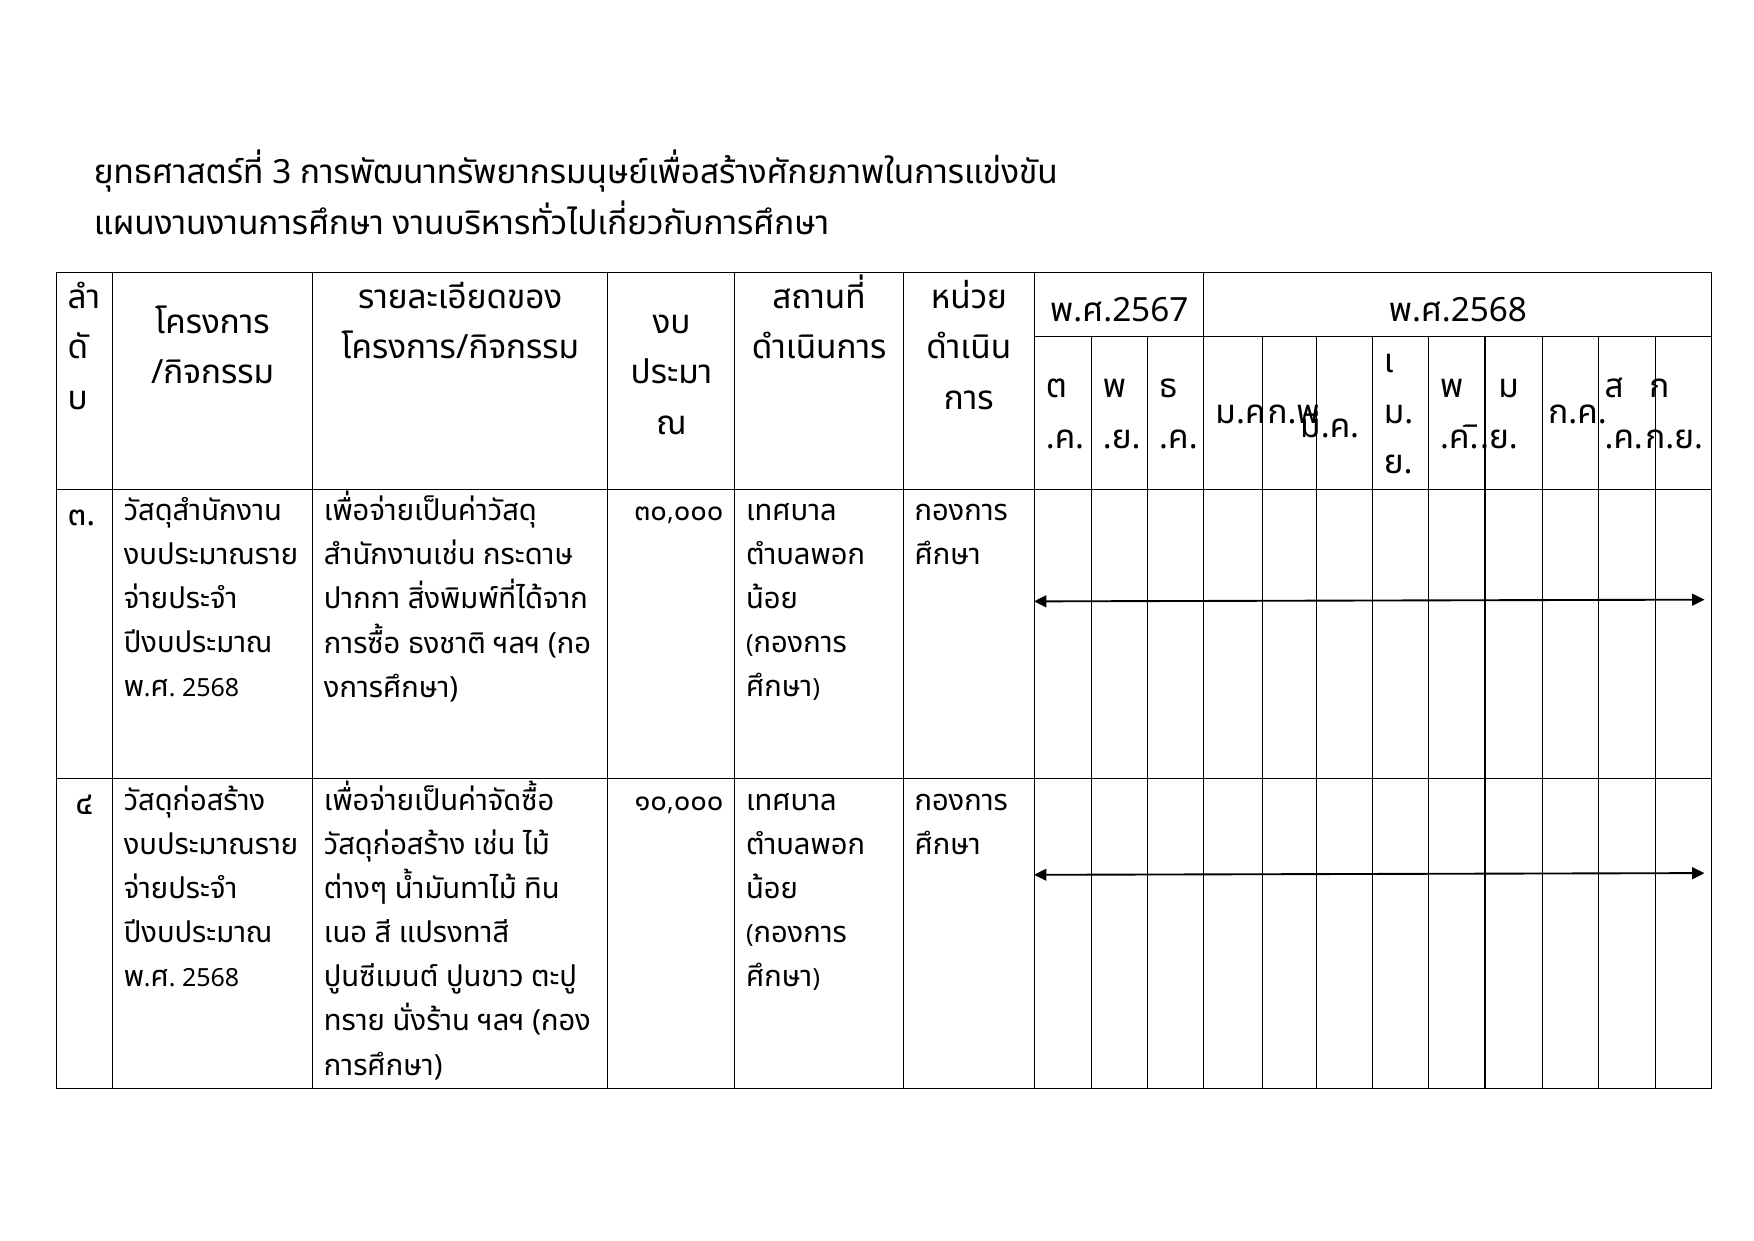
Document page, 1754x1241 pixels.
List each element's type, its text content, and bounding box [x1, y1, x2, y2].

table_cell วัสดุก่อสร้าง งบประมาณรายจ่ายประจำปีงบประมาณ พ.ศ. 2568 [113, 779, 312, 1088]
table_cell ธ.ค. [1148, 337, 1203, 489]
table_cell [1543, 779, 1598, 872]
table_cell [1204, 490, 1262, 600]
table_cell [1599, 779, 1655, 872]
table_cell [1092, 779, 1147, 873]
table_cell [1092, 490, 1147, 600]
table_cell ก.ค. [1543, 337, 1598, 489]
table_cell [1035, 490, 1091, 600]
table_cell [1656, 490, 1711, 778]
table_cell ๓. [57, 490, 112, 778]
table_cell ๑๐,๐๐๐ [608, 779, 734, 1088]
table_cell [1543, 490, 1598, 599]
table_cell [1486, 779, 1542, 872]
table_cell [1263, 602, 1316, 778]
table_cell กองการศึกษา [904, 490, 1034, 778]
table_cell [1204, 876, 1262, 1088]
table_cell [1092, 876, 1147, 1088]
text ยุทธศาสตร์ที่ 3 การพัฒนาทรัพยากรมนุษย์เพื่อสร้างศักยภาพในการแข่งขัน [94, 148, 1604, 199]
table_cell [1543, 601, 1598, 778]
table_cell [1317, 779, 1372, 873]
table_header หน่วยดำเนินการ [904, 273, 1034, 489]
table_cell [1148, 876, 1203, 1088]
table_cell [1092, 603, 1147, 778]
table_cell เพื่อจ่ายเป็นค่าวัสดุสำนักงานเช่น กระดาษ ปากกา สิ่งพิมพ์ที่ได้จากการซื้อ ธงชาติ ฯลฯ (กองการศึกษา) [313, 490, 607, 778]
table_cell ก.พ. [1263, 337, 1316, 489]
table_cell [1429, 602, 1484, 778]
table_cell [1429, 490, 1484, 599]
table_cell [1148, 602, 1203, 778]
table_cell มี.ค. [1317, 337, 1372, 489]
table_cell ม.ค. [1204, 337, 1262, 489]
table_cell [1263, 490, 1316, 599]
table_cell [1148, 490, 1203, 600]
table_cell [1599, 875, 1655, 1088]
table_header สถานที่ ดำเนินการ [735, 273, 903, 489]
table_cell [1317, 490, 1372, 599]
table_cell เทศบาลตำบลพอกน้อย (กองการศึกษา) [735, 779, 903, 1088]
table_cell [1317, 875, 1372, 1088]
table_cell [1204, 779, 1262, 873]
table_header พ.ศ.2568 [1204, 273, 1711, 336]
table_header รายละเอียดของ โครงการ/กิจกรรม [313, 273, 607, 489]
table_header พ.ศ.2567 [1035, 273, 1203, 336]
table_cell [1204, 602, 1262, 778]
table_cell มิ.ย. [1486, 337, 1542, 489]
table_cell [1148, 779, 1203, 873]
table_cell [1373, 779, 1428, 873]
table_cell [1317, 602, 1372, 778]
table_cell ๔ [57, 779, 112, 1088]
table_header ลำดับ [57, 273, 112, 489]
table_cell [1263, 876, 1316, 1088]
table_cell พ.ย. [1092, 337, 1147, 489]
table_cell [1429, 779, 1484, 872]
table_cell [1373, 602, 1428, 778]
table_cell [1599, 601, 1655, 778]
table_cell [1373, 875, 1428, 1088]
table_cell [1035, 603, 1091, 778]
table_cell [1486, 490, 1542, 599]
table_cell เม.ย. [1373, 337, 1428, 489]
table_cell [1035, 876, 1091, 1088]
table_cell [1656, 779, 1711, 1088]
text แผนงานงานการศึกษา งานบริหารทั่วไปเกี่ยวกับการศึกษา [94, 199, 1604, 249]
table_cell ต.ค. [1035, 337, 1091, 489]
table_cell [1429, 875, 1484, 1088]
table_cell วัสดุสำนักงาน งบประมาณรายจ่ายประจำปีงบประมาณ พ.ศ. 2568 [113, 490, 312, 778]
table_cell ก ก.ย. [1656, 337, 1711, 489]
table_cell [1599, 490, 1655, 598]
table_cell เทศบาลตำบลพอกน้อย (กองการศึกษา) [735, 490, 903, 778]
table_cell [1543, 875, 1598, 1088]
table_cell [1373, 490, 1428, 599]
table_cell [1486, 875, 1542, 1088]
table_cell ส.ค. [1599, 337, 1655, 489]
table_cell เพื่อจ่ายเป็นค่าจัดซื้อวัสดุก่อสร้าง เช่น ไม้ต่างๆ น้ำมันทาไม้ ทินเนอ สี แปรงทาสี ปูนซีเมนต์ ปูนขาว ตะปู ทราย นั่งร้าน ฯลฯ (กองการศึกษา) [313, 779, 607, 1088]
table_cell พ.ค. [1429, 337, 1484, 489]
table_cell [1035, 779, 1091, 873]
table_cell [1263, 779, 1316, 873]
table_cell ๓๐,๐๐๐ [608, 490, 734, 778]
table_header งบประมาณ [608, 273, 734, 489]
table_header โครงการ /กิจกรรม [113, 273, 312, 489]
table_cell กองการศึกษา [904, 779, 1034, 1088]
table_cell [1486, 602, 1542, 778]
